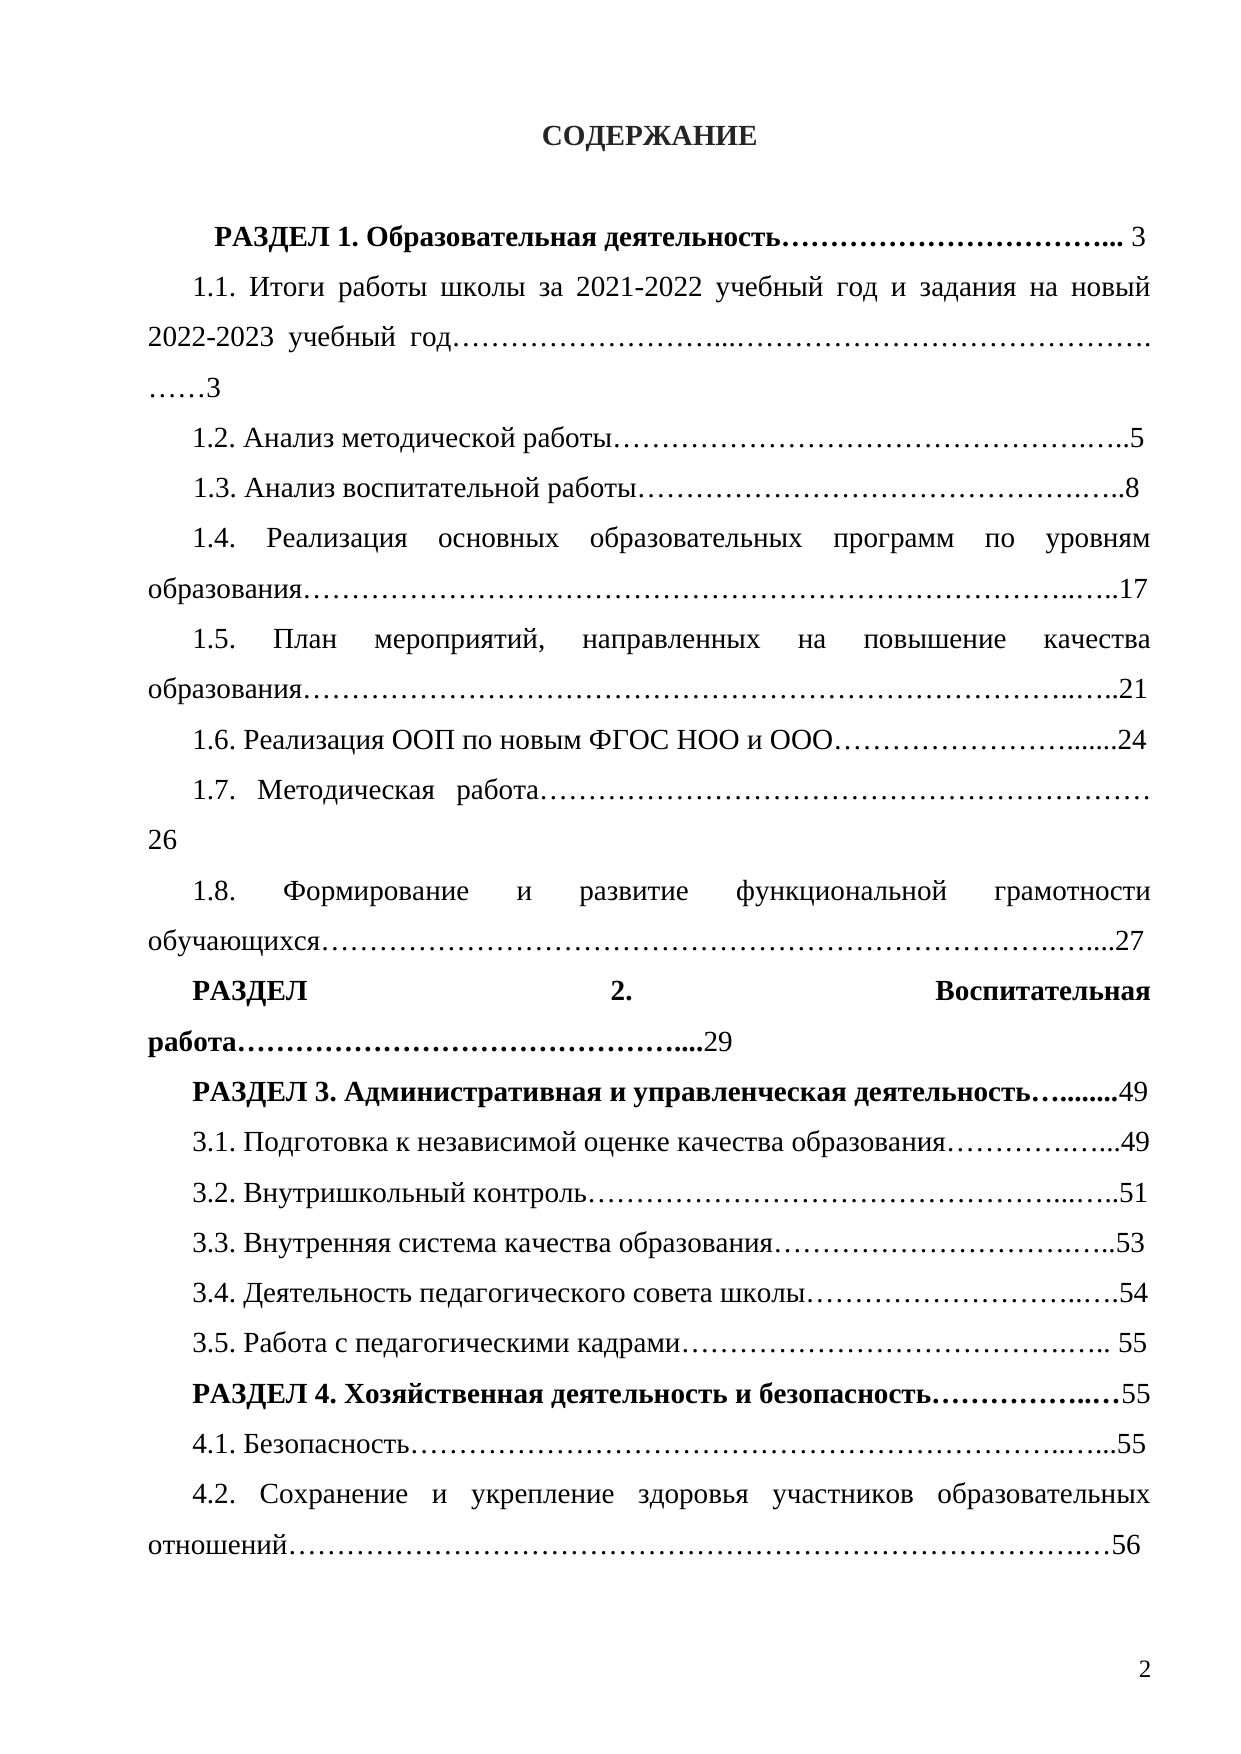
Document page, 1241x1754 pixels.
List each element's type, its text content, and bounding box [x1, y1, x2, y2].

text 1.2. Анализ методической работы………………………………………….…..5 [177, 420, 1151, 453]
text СОДЕРЖАНИЕ [148, 118, 1151, 152]
text 1.5. План мероприятий, направленных на повышение качества образования……………………………………………………………………..…..21 [148, 621, 1151, 705]
text 3.3. Внутренняя система качества образования………………………….…..53 [148, 1225, 1151, 1258]
subtitle РАЗДЕЛ 2. Воспитательная работа………………………………………....29 [148, 973, 1151, 1057]
list 1.3. Анализ воспитательной работы……………………………………….…..8 [193, 470, 1151, 504]
text 4.1. Безопасность…………………………………………………………..…...55 [148, 1426, 1151, 1460]
text 3.4. Деятельность педагогического совета школы………………………..….54 [148, 1275, 1151, 1309]
subtitle РАЗДЕЛ 4. Хозяйственная деятельность и безопасность……………..…55 [148, 1376, 1151, 1409]
text 1.8. Формирование и развитие функциональной грамотности обучающихся………………………………………………………………….…....27 [148, 873, 1151, 957]
text 1.6. Реализация ООП по новым ФГОС НОО и ООО…………………….......24 [148, 722, 1151, 755]
text 3.1. Подготовка к независимой оценке качества образования………….…...49 [148, 1124, 1151, 1158]
text 3.2. Внутришкольный контроль…………………………………………...…..51 [148, 1175, 1151, 1208]
text 3.5. Работа с педагогическими кадрами………………………………….….. 55 [148, 1326, 1151, 1359]
text РАЗДЕЛ 1. Образовательная деятельность……………………………... 3 [148, 219, 1151, 252]
list 1.1. Итоги работы школы за 2021-2022 учебный год и задания на новый 2022-2023 учебный год………………………...…………………………………….……3 [148, 269, 1151, 403]
text 4.2. Сохранение и укрепление здоровья участников образовательных отношений……………………………………………………………………….…56 [148, 1477, 1151, 1560]
text 1.7. Методическая работа………………………………………………………26 [148, 772, 1151, 856]
subtitle РАЗДЕЛ 3. Административная и управленческая деятельность…........49 [148, 1074, 1151, 1108]
text 1.4. Реализация основных образовательных программ по уровням образования……………………………………………………………………..…..17 [148, 521, 1151, 604]
